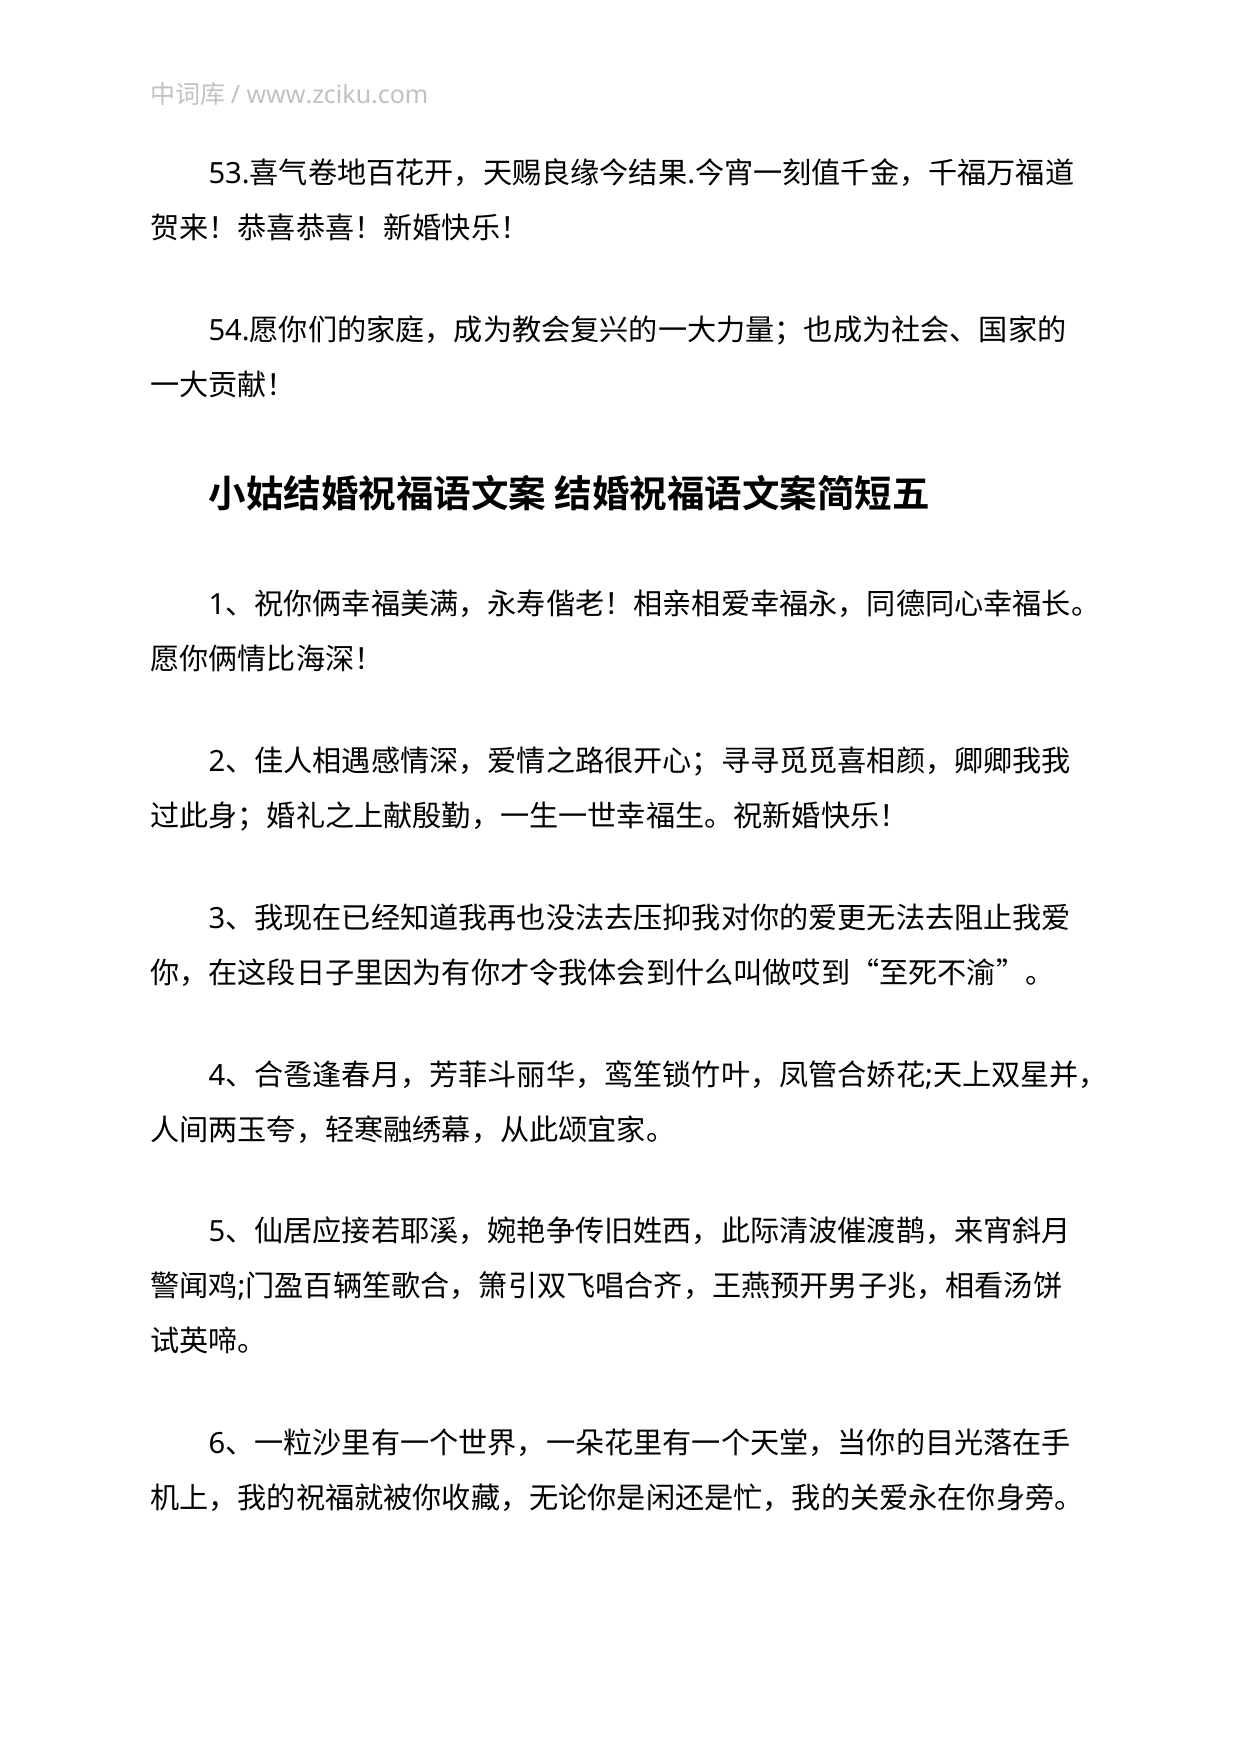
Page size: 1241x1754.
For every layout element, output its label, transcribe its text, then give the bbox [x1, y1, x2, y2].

text 5、仙居应接若耶溪，婉艳争传旧姓西，此际清波催渡鹊，来宵斜月警闻鸡;门盈百辆笙歌合，箫引双飞唱合齐，王燕预开男子兆，相看汤饼试英啼。 [150, 1208, 1090, 1360]
text 1、祝你俩幸福美满，永寿偕老！相亲相爱幸福永，同德同心幸福长。愿你俩情比海深！ [150, 581, 1090, 678]
text 54.愿你们的家庭，成为教会复兴的一大力量；也成为社会、国家的一大贡献！ [150, 307, 1090, 404]
text 2、佳人相遇感情深，爱情之路很开心；寻寻觅觅喜相颜，卿卿我我过此身；婚礼之上献殷勤，一生一世幸福生。祝新婚快乐！ [150, 738, 1090, 835]
text 小姑结婚祝福语文案 结婚祝福语文案简短五 [150, 463, 1090, 518]
text 53.喜气卷地百花开，天赐良缘今结果.今宵一刻值千金，千福万福道贺来！恭喜恭喜！新婚快乐！ [150, 150, 1090, 247]
text 6、一粒沙里有一个世界，一朵花里有一个天堂，当你的目光落在手机上，我的祝福就被你收藏，无论你是闲还是忙，我的关爱永在你身旁。 [150, 1420, 1090, 1517]
text 4、合卺逢春月，芳菲斗丽华，鸾笙锁竹叶，凤管合娇花;天上双星并，人间两玉夸，轻寒融绣幕，从此颂宜家。 [150, 1051, 1090, 1148]
text 3、我现在已经知道我再也没法去压抑我对你的爱更无法去阻止我爱你，在这段日子里因为有你才令我体会到什么叫做哎到“至死不渝”。 [150, 894, 1090, 992]
